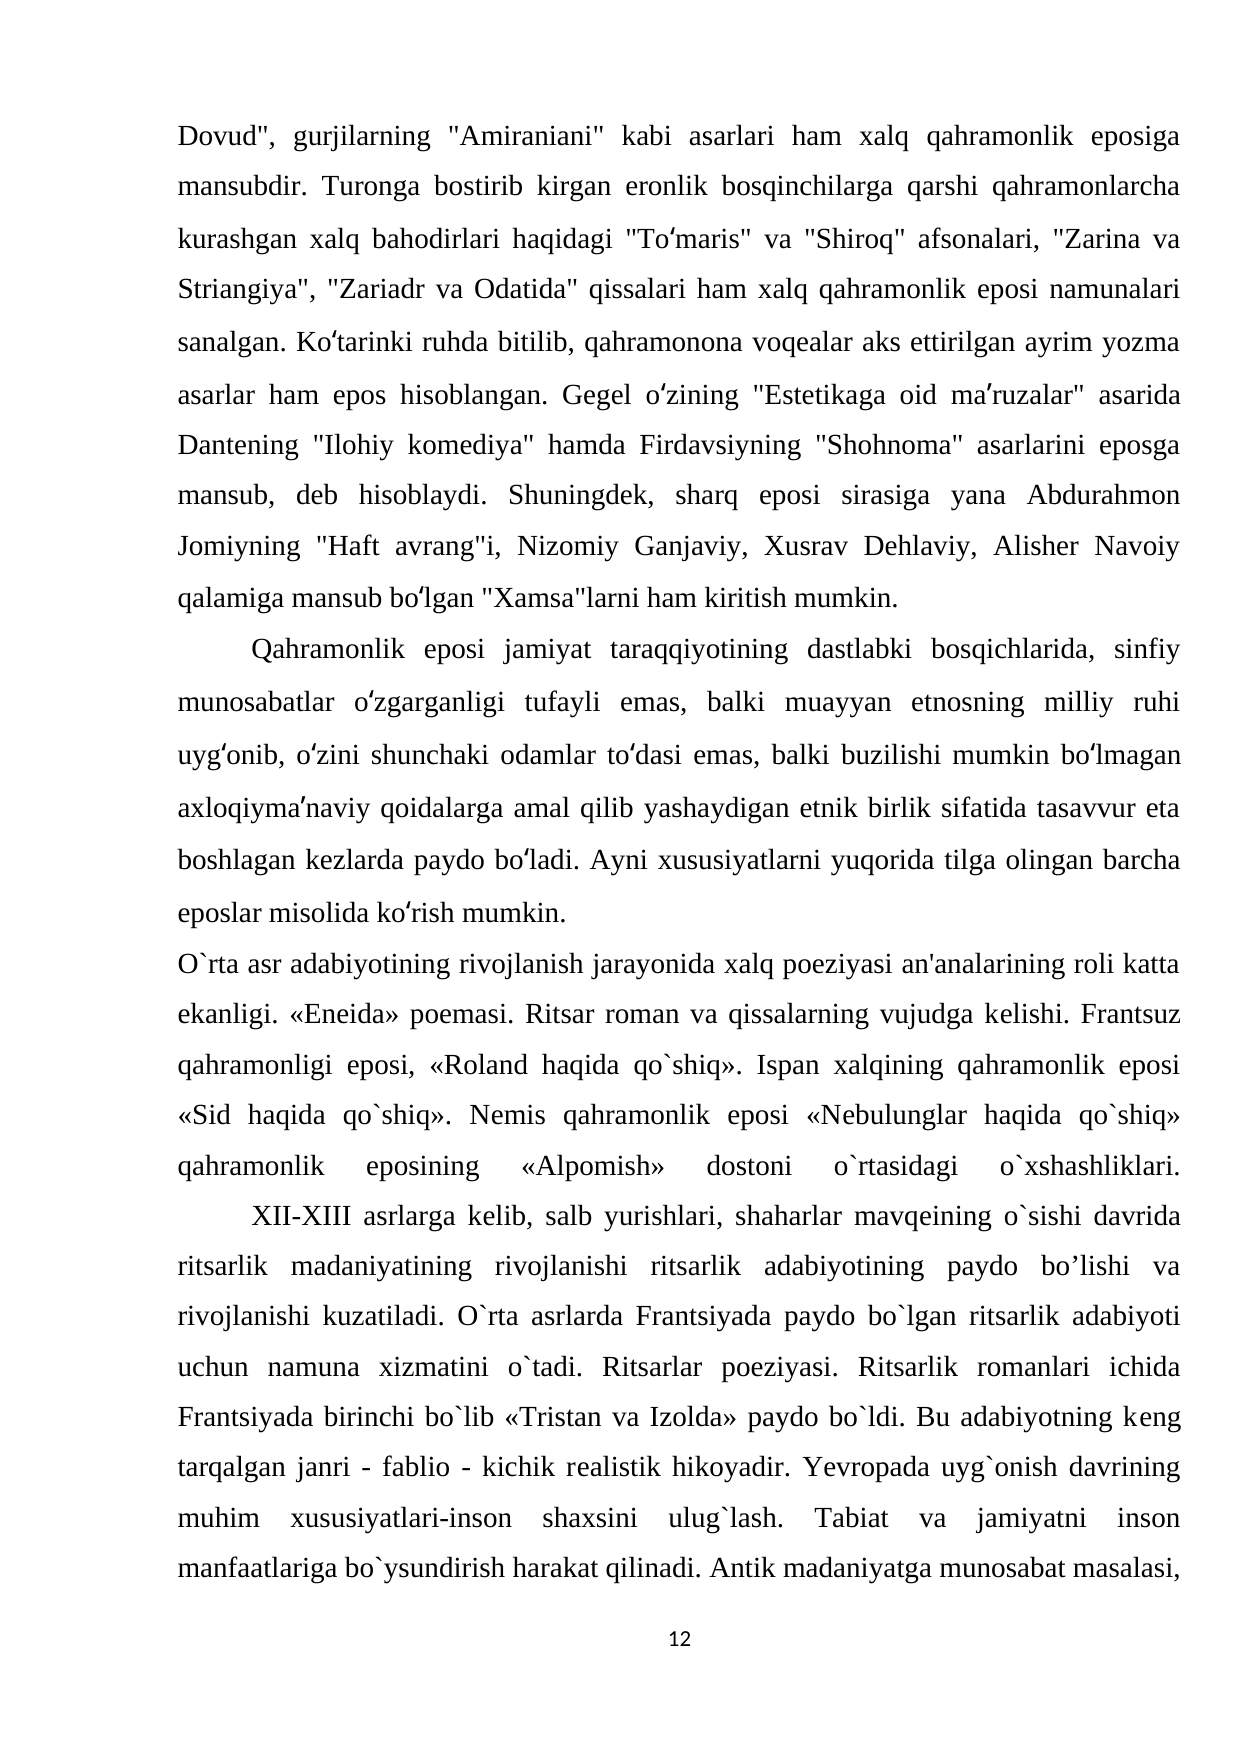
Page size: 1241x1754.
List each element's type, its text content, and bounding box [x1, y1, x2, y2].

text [177, 118, 1181, 614]
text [177, 946, 1181, 1584]
text Qahramonlik eposi jamiyat taraqqiyotining dastlabki bosqichlarida, sinfiy munosabatlar oʻzgarganligi tufayli emas, balki muayyan etnosning milliy ruhi uygʻonib, oʻzini shunchaki odamlar toʻdasi emas, balki buzilishi mumkin boʻlmagan axloqiymaʼnaviy qoidalarga amal qilib yashaydigan etnik birlik sifatida tasavvur eta boshlagan kezlarda paydo boʻladi. Ayni xususiyatlarni yuqorida tilga olingan barcha eposlar misolida koʻrish mumkin. [177, 632, 1181, 929]
